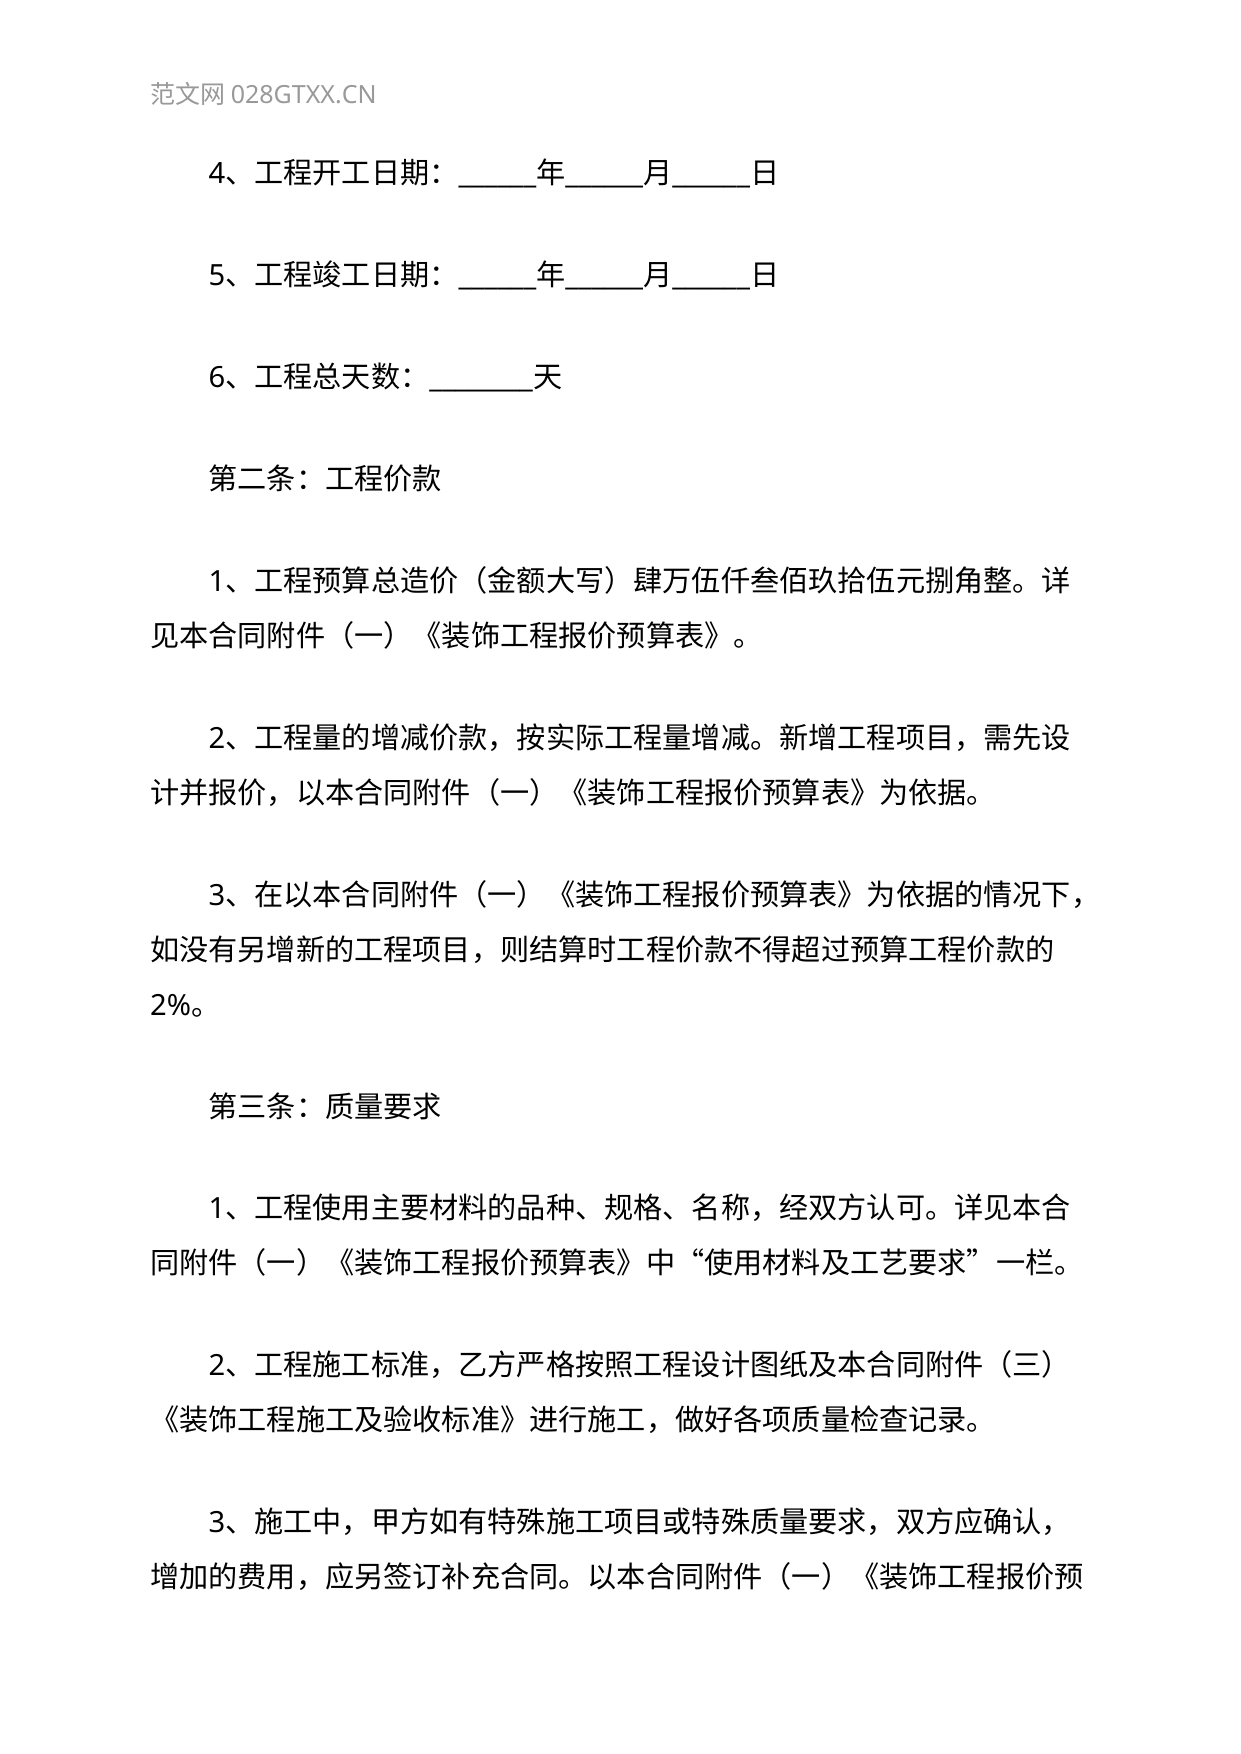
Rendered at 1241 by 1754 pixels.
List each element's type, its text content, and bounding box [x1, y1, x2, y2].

text 第三条：质量要求 [150, 1083, 1090, 1125]
text 1、工程预算总造价（金额大写）肆万伍仟叁佰玖拾伍元捌角整。详见本合同附件（一）《装饰工程报价预算表》。 [150, 558, 1090, 655]
text 1、工程使用主要材料的品种、规格、名称，经双方认可。详见本合同附件（一）《装饰工程报价预算表》中“使用材料及工艺要求”一栏。 [150, 1185, 1090, 1282]
text 4、工程开工日期：______年______月______日 [150, 150, 1090, 192]
text 5、工程竣工日期：______年______月______日 [150, 252, 1090, 294]
text 2、工程施工标准，乙方严格按照工程设计图纸及本合同附件（三）《装饰工程施工及验收标准》进行施工，做好各项质量检查记录。 [150, 1342, 1090, 1439]
text 第二条：工程价款 [150, 456, 1090, 498]
text 6、工程总天数：________天 [150, 354, 1090, 396]
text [150, 1498, 1090, 1596]
text 2、工程量的增减价款，按实际工程量增减。新增工程项目，需先设计并报价，以本合同附件（一）《装饰工程报价预算表》为依据。 [150, 714, 1090, 812]
text 3、在以本合同附件（一）《装饰工程报价预算表》为依据的情况下，如没有另增新的工程项目，则结算时工程价款不得超过预算工程价款的2%。 [150, 871, 1090, 1023]
